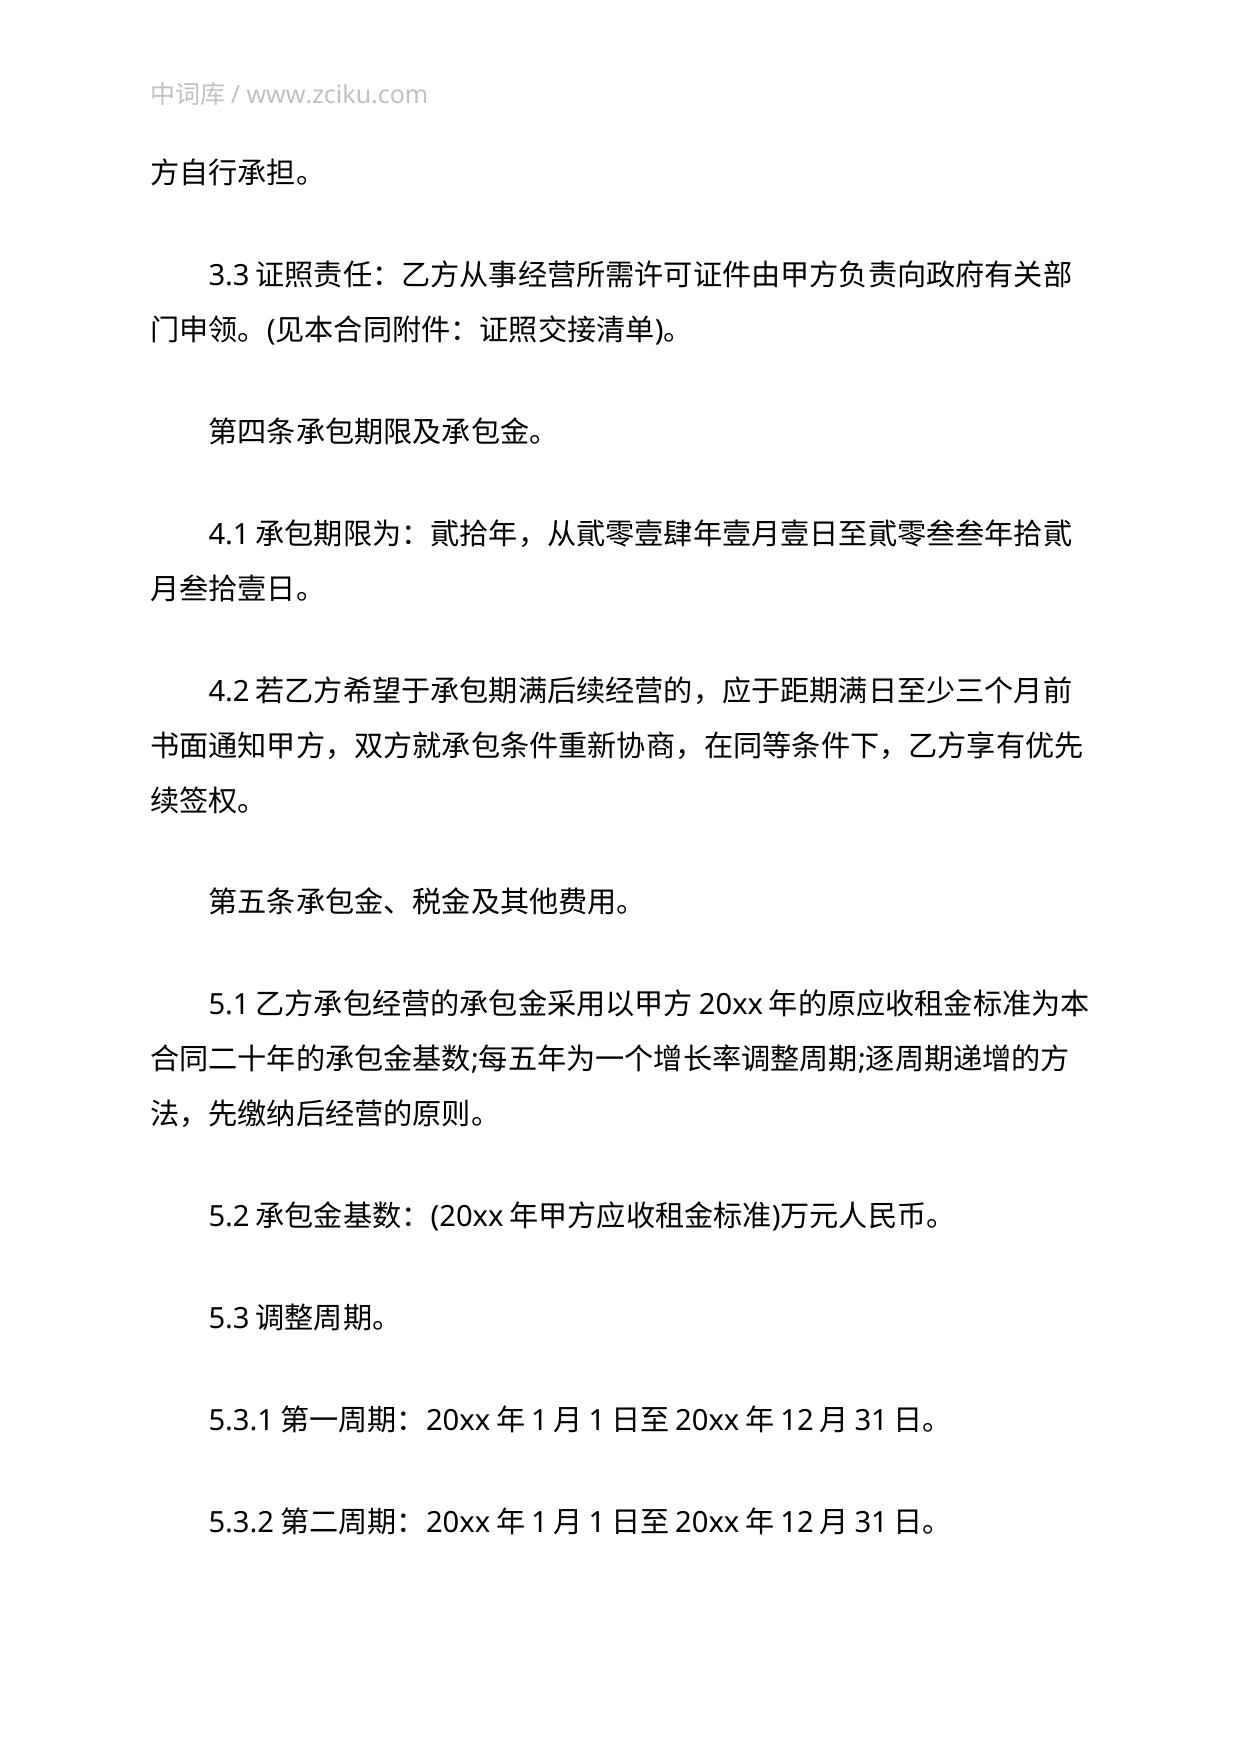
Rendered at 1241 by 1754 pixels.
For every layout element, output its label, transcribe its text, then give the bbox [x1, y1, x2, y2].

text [150, 150, 1090, 192]
text 5.3调整周期。 [150, 1294, 1090, 1337]
text 4.2若乙方希望于承包期满后续经营的，应于距期满日至少三个月前书面通知甲方，双方就承包条件重新协商，在同等条件下，乙方享有优先续签权。 [150, 667, 1090, 819]
text 5.2承包金基数：(20xx年甲方应收租金标准)万元人民币。 [150, 1192, 1090, 1235]
text 5.3.1第一周期：20xx年1月1日至20xx年12月31日。 [150, 1396, 1090, 1439]
text 4.1承包期限为：貮拾年，从貮零壹肆年壹月壹日至貮零叁叁年拾貮月叁拾壹日。 [150, 511, 1090, 608]
text 3.3证照责任：乙方从事经营所需许可证件由甲方负责向政府有关部门申领。(见本合同附件：证照交接清单)。 [150, 252, 1090, 349]
text 5.1乙方承包经营的承包金采用以甲方20xx年的原应收租金标准为本合同二十年的承包金基数;每五年为一个增长率调整周期;逐周期递增的方法，先缴纳后经营的原则。 [150, 981, 1090, 1133]
text 第四条承包期限及承包金。 [150, 409, 1090, 451]
text 5.3.2第二周期：20xx年1月1日至20xx年12月31日。 [150, 1498, 1090, 1541]
text 第五条承包金、税金及其他费用。 [150, 879, 1090, 921]
